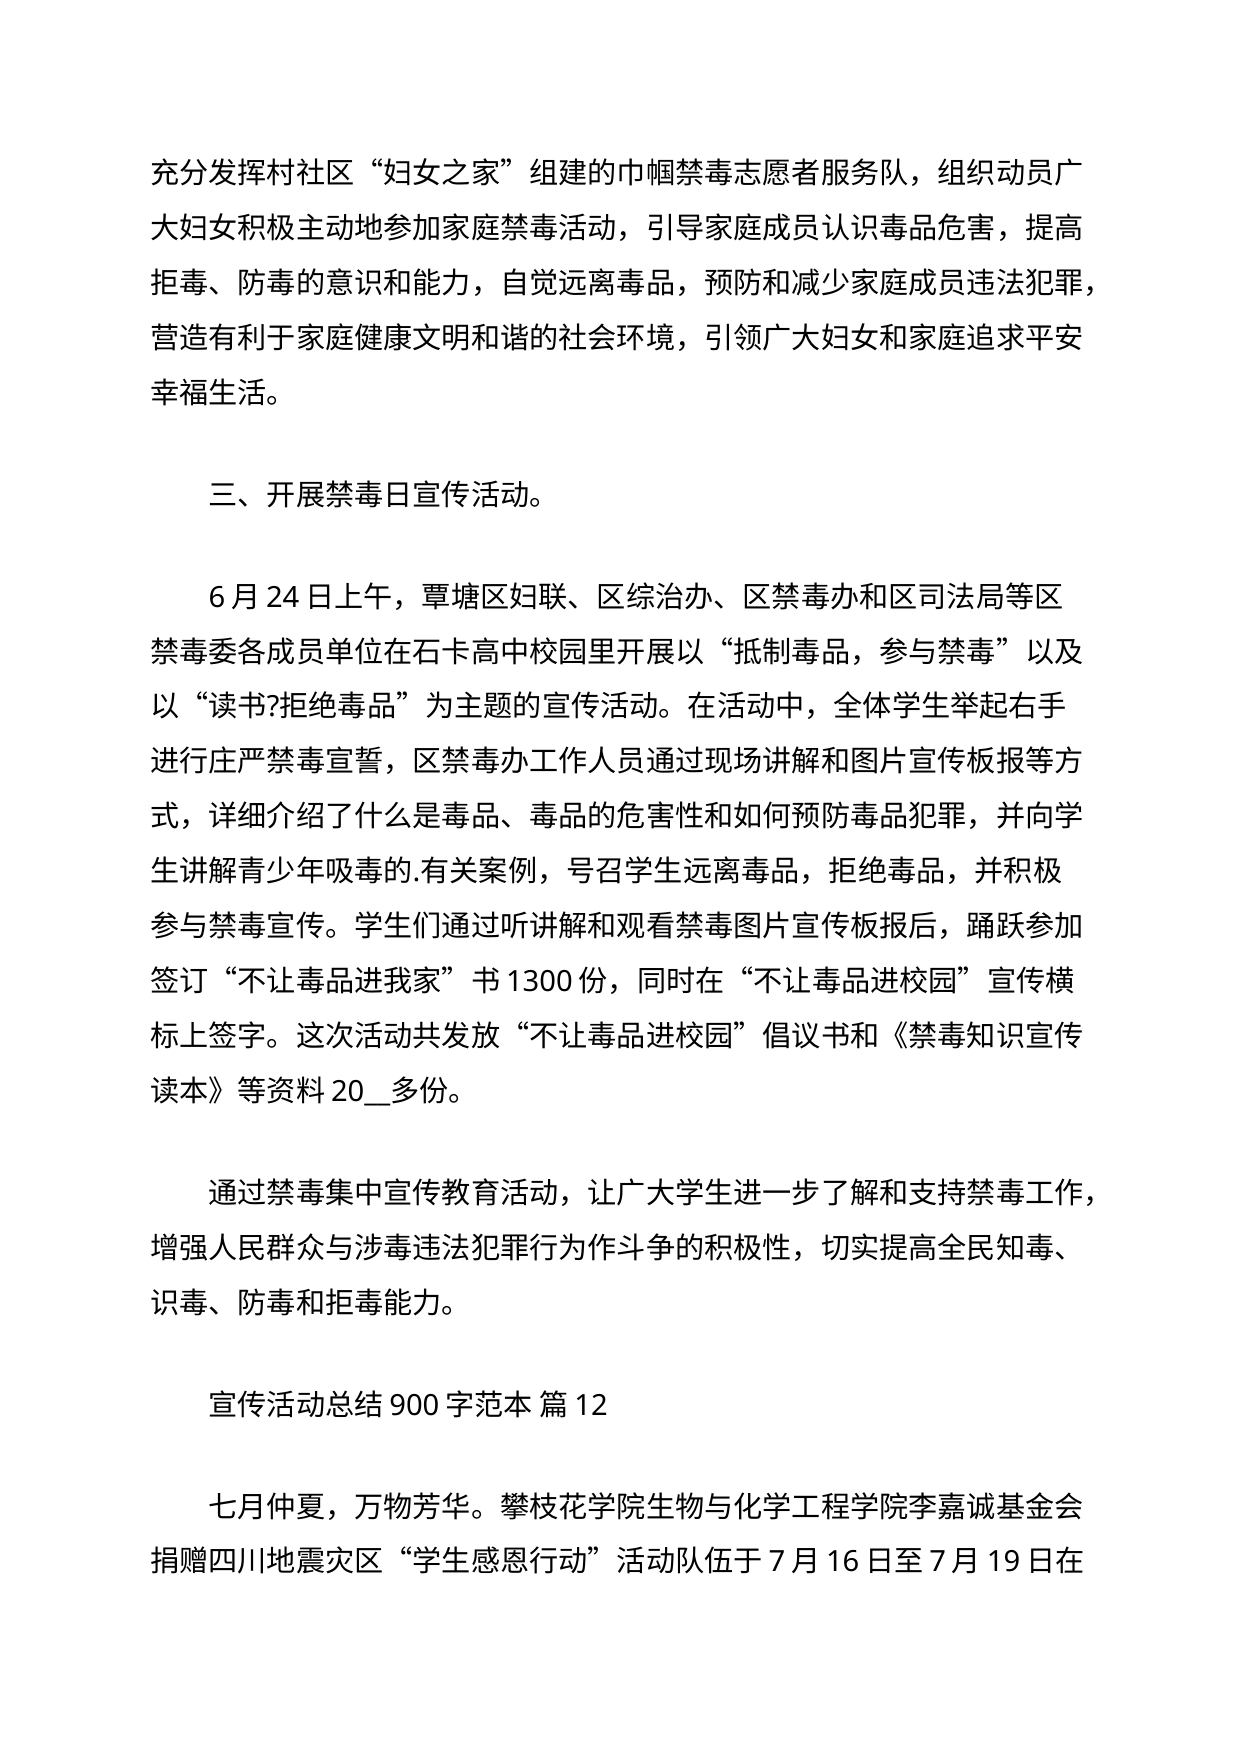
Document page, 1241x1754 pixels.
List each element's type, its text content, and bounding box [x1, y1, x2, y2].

text 6月24日上午，覃塘区妇联、区综治办、区禁毒办和区司法局等区禁毒委各成员单位在石卡高中校园里开展以“抵制毒品，参与禁毒”以及以“读书?拒绝毒品”为主题的宣传活动。在活动中，全体学生举起右手进行庄严禁毒宣誓，区禁毒办工作人员通过现场讲解和图片宣传板报等方式，详细介绍了什么是毒品、毒品的危害性和如何预防毒品犯罪，并向学生讲解青少年吸毒的.有关案例，号召学生远离毒品，拒绝毒品，并积极参与禁毒宣传。学生们通过听讲解和观看禁毒图片宣传板报后，踊跃参加签订“不让毒品进我家”书1300份，同时在“不让毒品进校园”宣传横标上签字。这次活动共发放“不让毒品进校园”倡议书和《禁毒知识宣传读本》等资料20__多份。 [150, 573, 1090, 1110]
text 通过禁毒集中宣传教育活动，让广大学生进一步了解和支持禁毒工作，增强人民群众与涉毒违法犯罪行为作斗争的积极性，切实提高全民知毒、识毒、防毒和拒毒能力。 [150, 1169, 1090, 1322]
text 三、开展禁毒日宣传活动。 [150, 471, 1090, 514]
text 宣传活动总结900字范本 篇12 [150, 1381, 1090, 1423]
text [150, 1483, 1090, 1580]
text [150, 150, 1090, 412]
